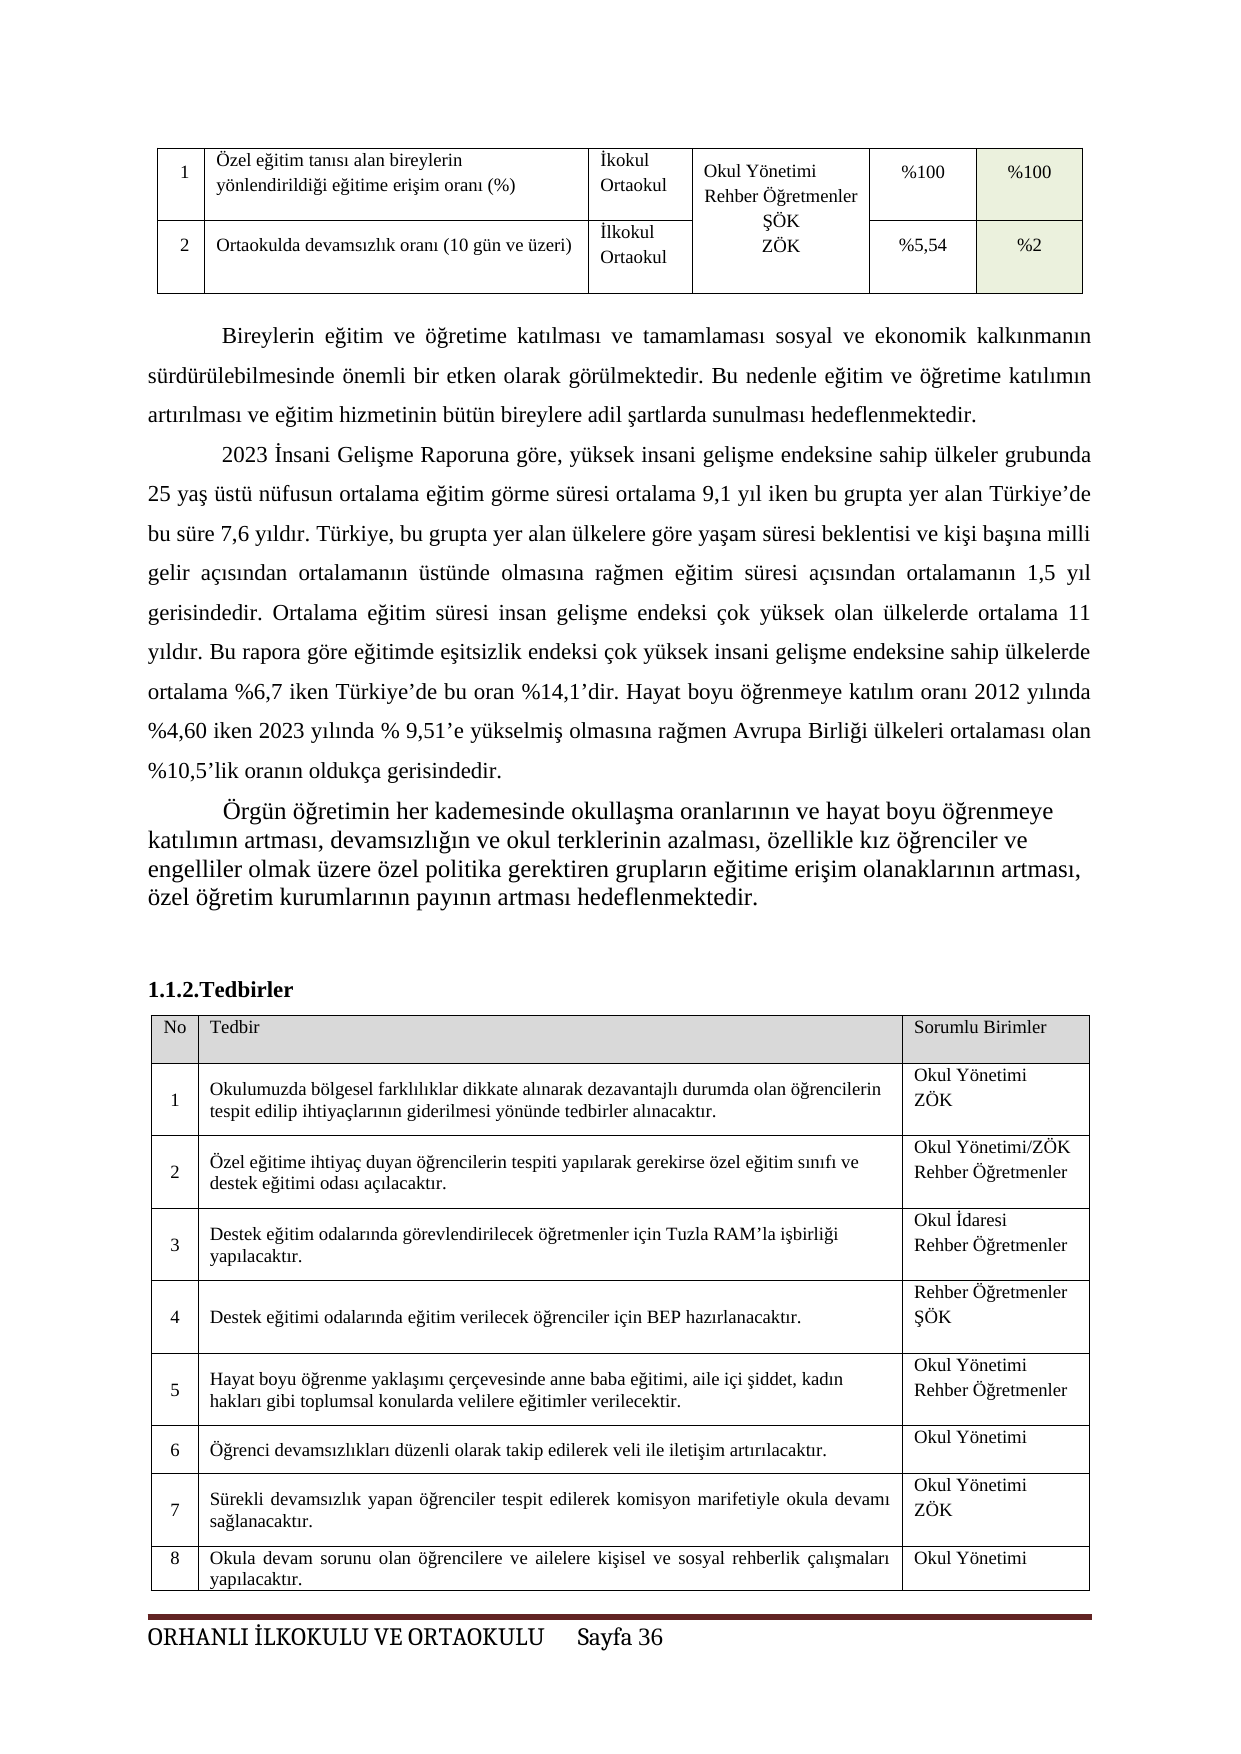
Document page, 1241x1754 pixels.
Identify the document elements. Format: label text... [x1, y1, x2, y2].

text 2023 İnsani Gelişme Raporuna göre, yüksek insani gelişme endeksine sahip ülkeler grubunda 25 yaş üstü nüfusun ortalama eğitim görme süresi ortalama 9,1 yıl iken bu grupta yer alan Türkiye’de bu süre 7,6 yıldır. Türkiye, bu grupta yer alan ülkelere göre yaşam süresi beklentisi ve kişi başına milli gelir açısından ortalamanın üstünde olmasına rağmen eğitim süresi açısından ortalamanın 1,5 yıl gerisindedir. Ortalama eğitim süresi insan gelişme endeksi çok yüksek olan ülkelerde ortalama 11 yıldır. Bu rapora göre eğitimde eşitsizlik endeksi çok yüksek insani gelişme endeksine sahip ülkelerde ortalama %6,7 iken Türkiye’de bu oran %14,1’dir. Hayat boyu öğrenmeye katılım oranı 2012 yılında %4,60 iken 2023 yılında % 9,51’e yükselmiş olmasına rağmen Avrupa Birliği ülkeleri ortalaması olan %10,5’lik oranın oldukça gerisindedir. [148, 441, 1092, 783]
table_cell 8 [152, 1547, 198, 1590]
table_cell Okul Yönetimi Rehber Öğretmenler ŞÖK ZÖK [693, 149, 869, 293]
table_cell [903, 1547, 1089, 1590]
table_cell Rehber Öğretmenler ŞÖK [903, 1281, 1089, 1353]
table_cell 3 [152, 1209, 198, 1280]
table_header Tedbir [199, 1016, 902, 1063]
table_cell Okul Yönetimi [903, 1426, 1089, 1473]
table_cell %2 [977, 221, 1082, 293]
table_cell Sürekli devamsızlık yapan öğrenciler tespit edilerek komisyon marifetiyle okula devamı sağlanacaktır. [199, 1474, 902, 1546]
text Bireylerin eğitim ve öğretime katılması ve tamamlaması sosyal ve ekonomik kalkınmanın sürdürülebilmesinde önemli bir etken olarak görülmektedir. Bu nedenle eğitim ve öğretime katılımın artırılması ve eğitim hizmetinin bütün bireylere adil şartlarda sunulması hedeflenmektedir. [148, 322, 1092, 428]
table_cell %100 [870, 149, 976, 220]
table_cell İkokul Ortaokul [589, 149, 692, 220]
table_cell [199, 1547, 902, 1590]
text Örgün öğretimin her kademesinde okullaşma oranlarının ve hayat boyu öğrenmeye katılımın artması, devamsızlığın ve okul terklerinin azalması, özellikle kız öğrenciler ve engelliler olmak üzere özel politika gerektiren grupların eğitime erişim olanaklarının artması, özel öğretim kurumlarının payının artması hedeflenmektedir. [148, 796, 1092, 911]
table_cell %100 [977, 149, 1082, 220]
table_cell 2 [158, 221, 204, 293]
table_cell 5 [152, 1354, 198, 1425]
table_cell Özel eğitime ihtiyaç duyan öğrencilerin tespiti yapılarak gerekirse özel eğitim sınıfı ve destek eğitimi odası açılacaktır. [199, 1136, 902, 1208]
table_header No [152, 1016, 198, 1063]
table_cell 4 [152, 1281, 198, 1353]
table_cell Okul Yönetimi ZÖK [903, 1474, 1089, 1546]
table_cell Hayat boyu öğrenme yaklaşımı çerçevesinde anne baba eğitimi, aile içi şiddet, kadın hakları gibi toplumsal konularda velilere eğitimler verilecektir. [199, 1354, 902, 1425]
table_cell 1 [152, 1064, 198, 1135]
table_cell Okulumuzda bölgesel farklılıklar dikkate alınarak dezavantajlı durumda olan öğrencilerin tespit edilip ihtiyaçlarının giderilmesi yönünde tedbirler alınacaktır. [199, 1064, 902, 1135]
table_header Sorumlu Birimler [903, 1016, 1089, 1063]
table_cell 6 [152, 1426, 198, 1473]
table_cell Okul İdaresi Rehber Öğretmenler [903, 1209, 1089, 1280]
table_cell 1 [158, 149, 204, 220]
table_cell Okul Yönetimi/ZÖK Rehber Öğretmenler [903, 1136, 1089, 1208]
table_cell İlkokul Ortaokul [589, 221, 692, 293]
table_cell Okul Yönetimi ZÖK [903, 1064, 1089, 1135]
table_cell Özel eğitim tanısı alan bireylerin yönlendirildiği eğitime erişim oranı (%) [205, 149, 588, 220]
table_cell Okul Yönetimi Rehber Öğretmenler [903, 1354, 1089, 1425]
table_cell Destek eğitimi odalarında eğitim verilecek öğrenciler için BEP hazırlanacaktır. [199, 1281, 902, 1353]
table_cell Öğrenci devamsızlıkları düzenli olarak takip edilerek veli ile iletişim artırılacaktır. [199, 1426, 902, 1473]
table_cell Ortaokulda devamsızlık oranı (10 gün ve üzeri) [205, 221, 588, 293]
table_cell 7 [152, 1474, 198, 1546]
table_cell %5,54 [870, 221, 976, 293]
table_cell Destek eğitim odalarında görevlendirilecek öğretmenler için Tuzla RAM’la işbirliği yapılacaktır. [199, 1209, 902, 1280]
text 1.1.2.Tedbirler [148, 976, 1092, 1002]
table_cell 2 [152, 1136, 198, 1208]
